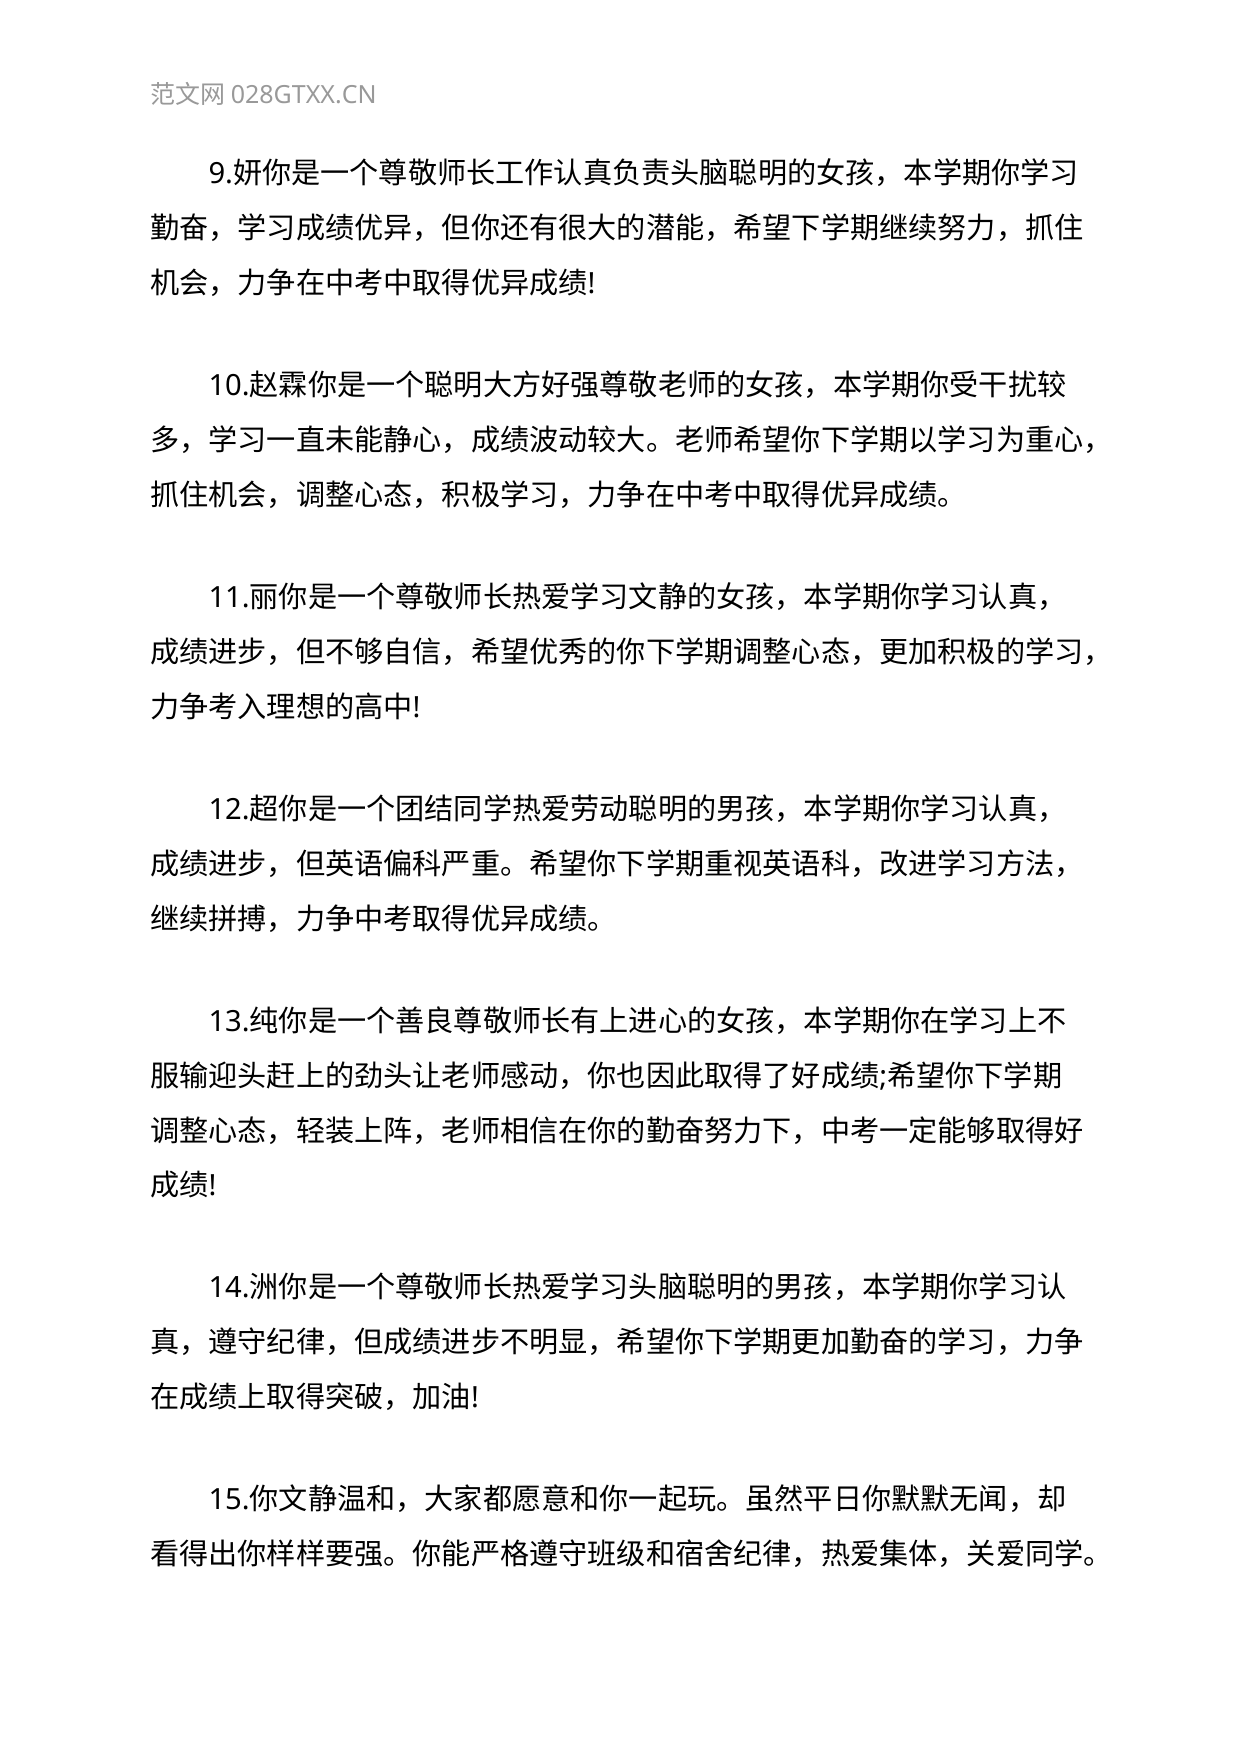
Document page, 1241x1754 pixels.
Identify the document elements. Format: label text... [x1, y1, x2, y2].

text 14.洲你是一个尊敬师长热爱学习头脑聪明的男孩，本学期你学习认真，遵守纪律，但成绩进步不明显，希望你下学期更加勤奋的学习，力争在成绩上取得突破，加油! [150, 1264, 1090, 1416]
text 9.妍你是一个尊敬师长工作认真负责头脑聪明的女孩，本学期你学习勤奋，学习成绩优异，但你还有很大的潜能，希望下学期继续努力，抓住机会，力争在中考中取得优异成绩! [150, 150, 1090, 302]
text 13.纯你是一个善良尊敬师长有上进心的女孩，本学期你在学习上不服输迎头赶上的劲头让老师感动，你也因此取得了好成绩;希望你下学期调整心态，轻装上阵，老师相信在你的勤奋努力下，中考一定能够取得好成绩! [150, 997, 1090, 1204]
text 10.赵霖你是一个聪明大方好强尊敬老师的女孩，本学期你受干扰较多，学习一直未能静心，成绩波动较大。老师希望你下学期以学习为重心，抓住机会，调整心态，积极学习，力争在中考中取得优异成绩。 [150, 362, 1090, 514]
text 11.丽你是一个尊敬师长热爱学习文静的女孩，本学期你学习认真，成绩进步，但不够自信，希望优秀的你下学期调整心态，更加积极的学习，力争考入理想的高中! [150, 573, 1090, 726]
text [150, 1476, 1090, 1573]
text 12.超你是一个团结同学热爱劳动聪明的男孩，本学期你学习认真，成绩进步，但英语偏科严重。希望你下学期重视英语科，改进学习方法，继续拼搏，力争中考取得优异成绩。 [150, 785, 1090, 938]
